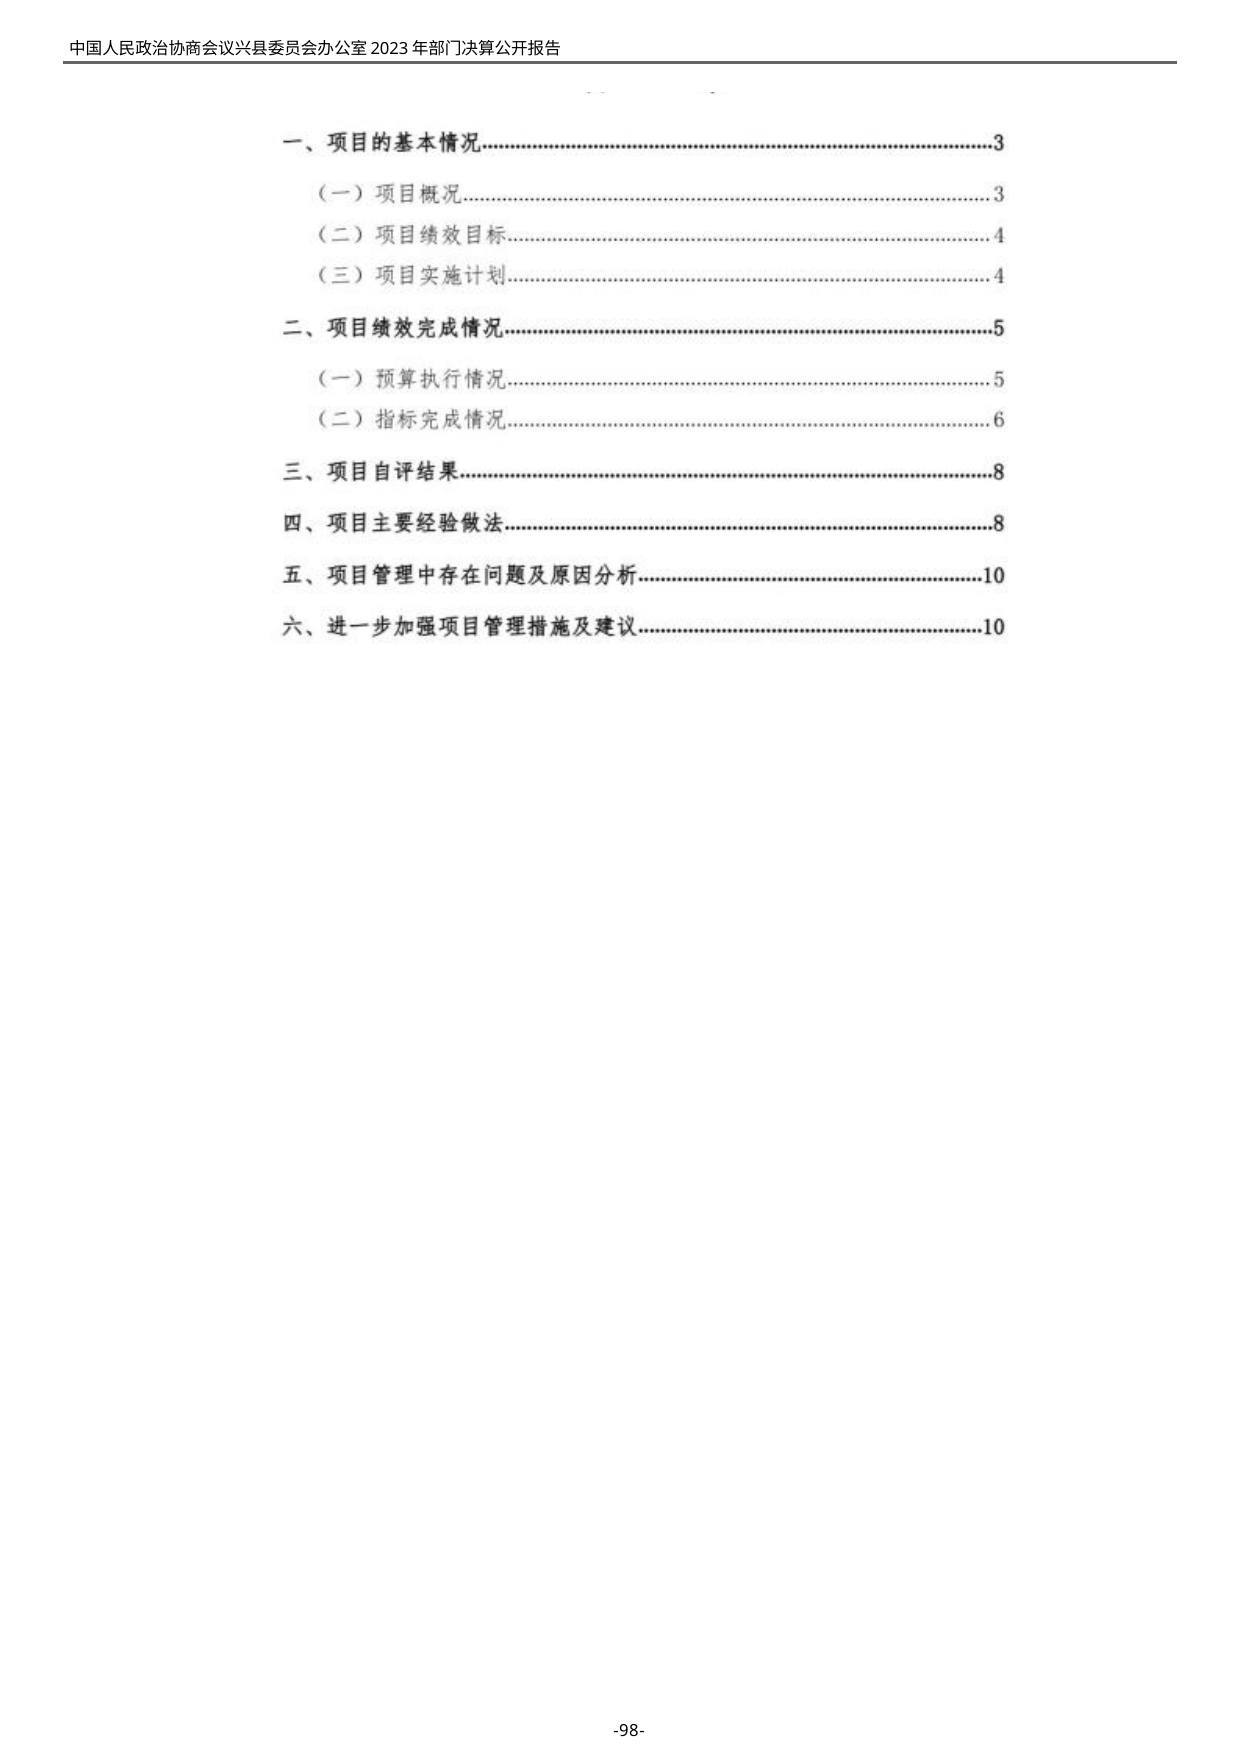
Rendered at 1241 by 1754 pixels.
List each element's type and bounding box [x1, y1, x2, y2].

picture [121, 92, 1123, 1234]
